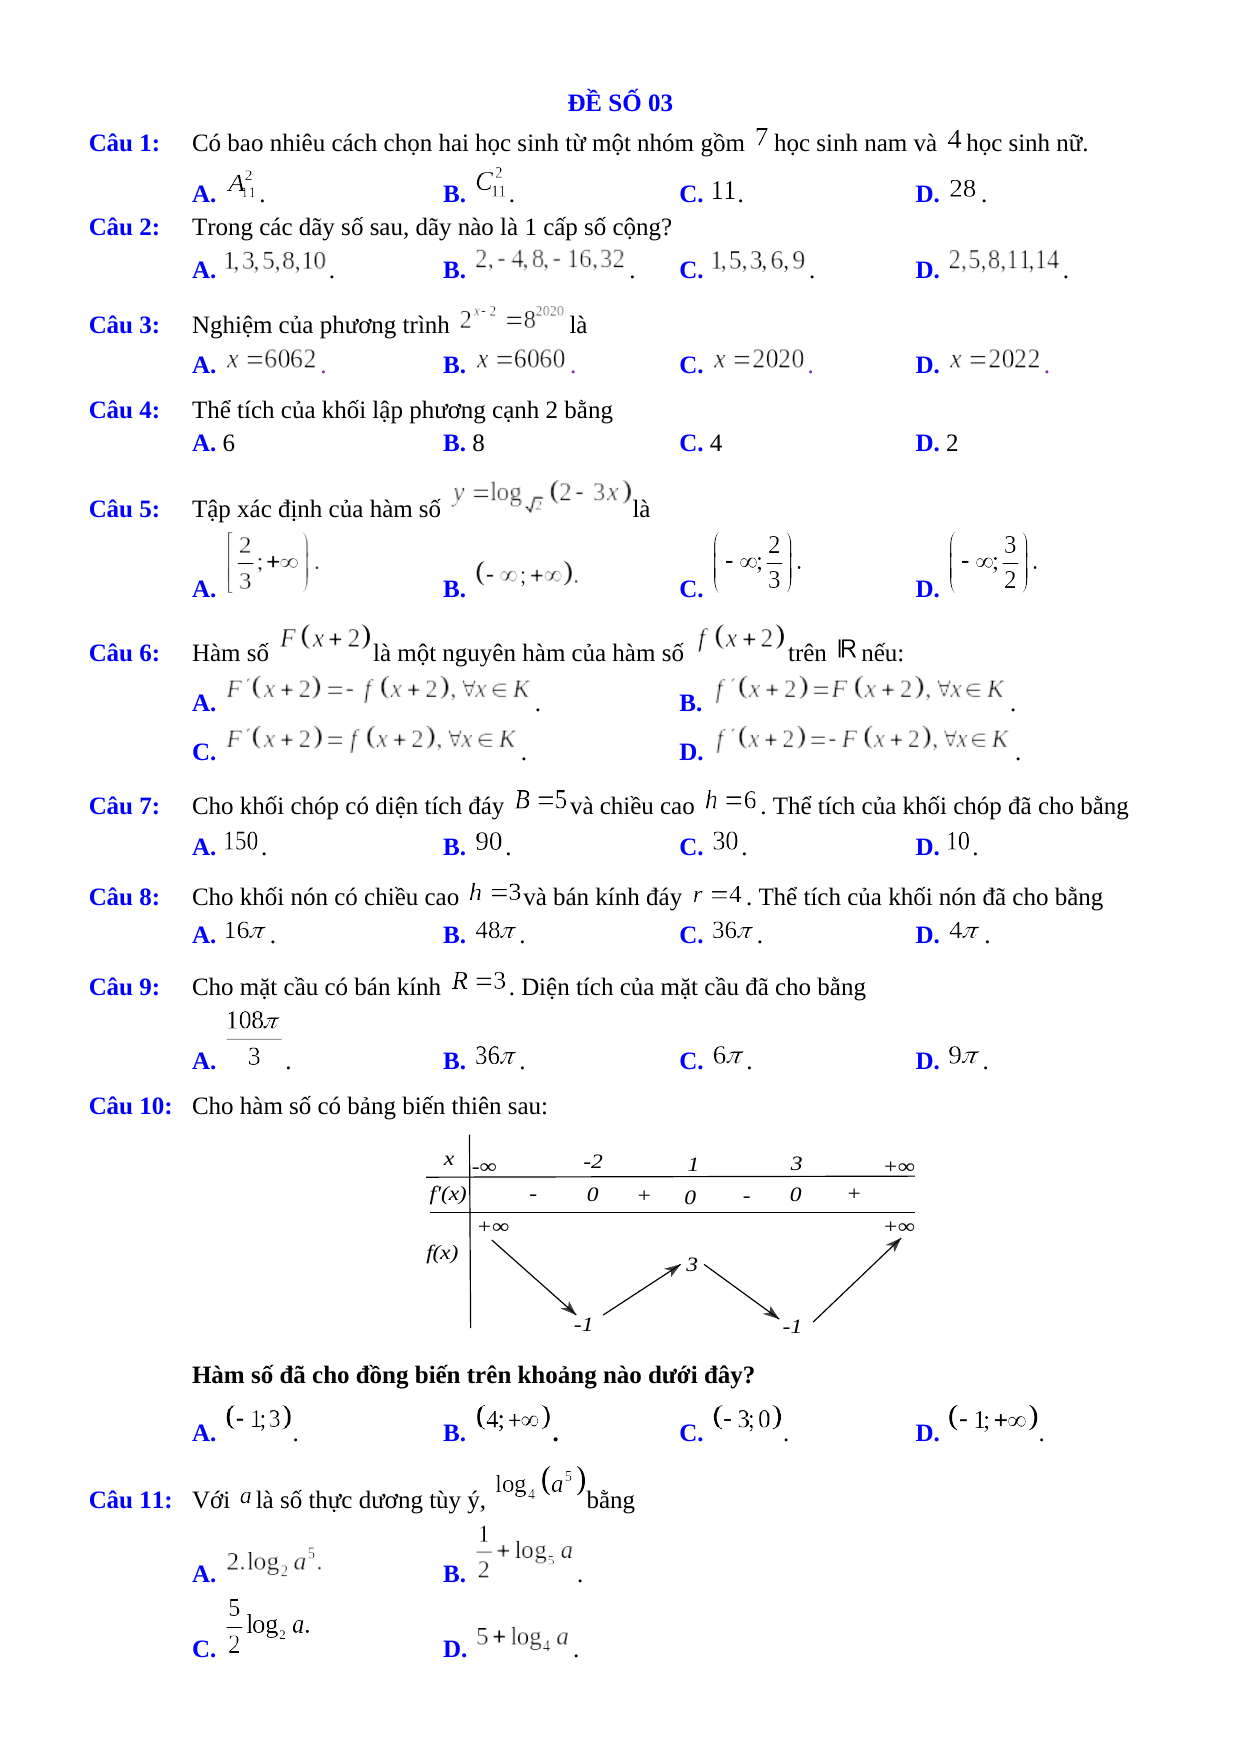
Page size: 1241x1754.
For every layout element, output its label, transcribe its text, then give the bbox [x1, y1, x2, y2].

list A. . B. . C. . D. . [192, 161, 1152, 208]
text C. . D. . [192, 721, 1152, 766]
list Trong các dãy số sau, dãy nào là 1 cấp số cộng? [88, 212, 1152, 241]
text Hàm số đã cho đồng biến trên khoảng nào dưới đây? [192, 1360, 1152, 1389]
text A. . B. . C. . D. . [192, 824, 1152, 861]
text A. . B. . C. . D. . [192, 246, 1152, 284]
text A. . B. . C. . D. . [192, 1399, 1152, 1447]
list ĐỀ SỐ 03 [88, 88, 1152, 117]
list C. D. . [192, 1593, 1152, 1663]
text A. . B. . C. . D. . [192, 344, 1152, 379]
list Cho khối chóp có diện tích đáy và chiều cao . Thể tích của khối chóp đã cho bằng [88, 783, 1152, 820]
list Cho mặt cầu có bán kính . Diện tích của mặt cầu đã cho bằng [88, 965, 1152, 1000]
list Tập xác định của hàm số là [88, 474, 1152, 523]
text A. B. C. D. [192, 527, 1152, 603]
list Thể tích của khối lập phương cạnh 2 bằng [88, 396, 1152, 424]
text A. . B. . C. . D. . [192, 1005, 1152, 1075]
list Với là số thực dương tùy ý, bằng [88, 1463, 1152, 1514]
text A. . B. . [192, 671, 1152, 716]
list Hàm số là một nguyên hàm của hàm số trên nếu: [88, 619, 1152, 667]
text A. 6 B. 8 C. 4 D. 2 [192, 428, 1152, 457]
list Nghiệm của phương trình là [88, 301, 1152, 339]
list Có bao nhiêu cách chọn hai học sinh từ một nhóm gồm học sinh nam và học sinh nữ. [88, 122, 1152, 157]
list A. B. . [192, 1518, 1152, 1588]
list Cho khối nón có chiều cao và bán kính đáy . Thể tích của khối nón đã cho bằng [88, 878, 1152, 911]
list Cho hàm số có bảng biến thiên sau: [88, 1091, 1152, 1120]
text A. . B. . C. . D. . [192, 915, 1152, 948]
